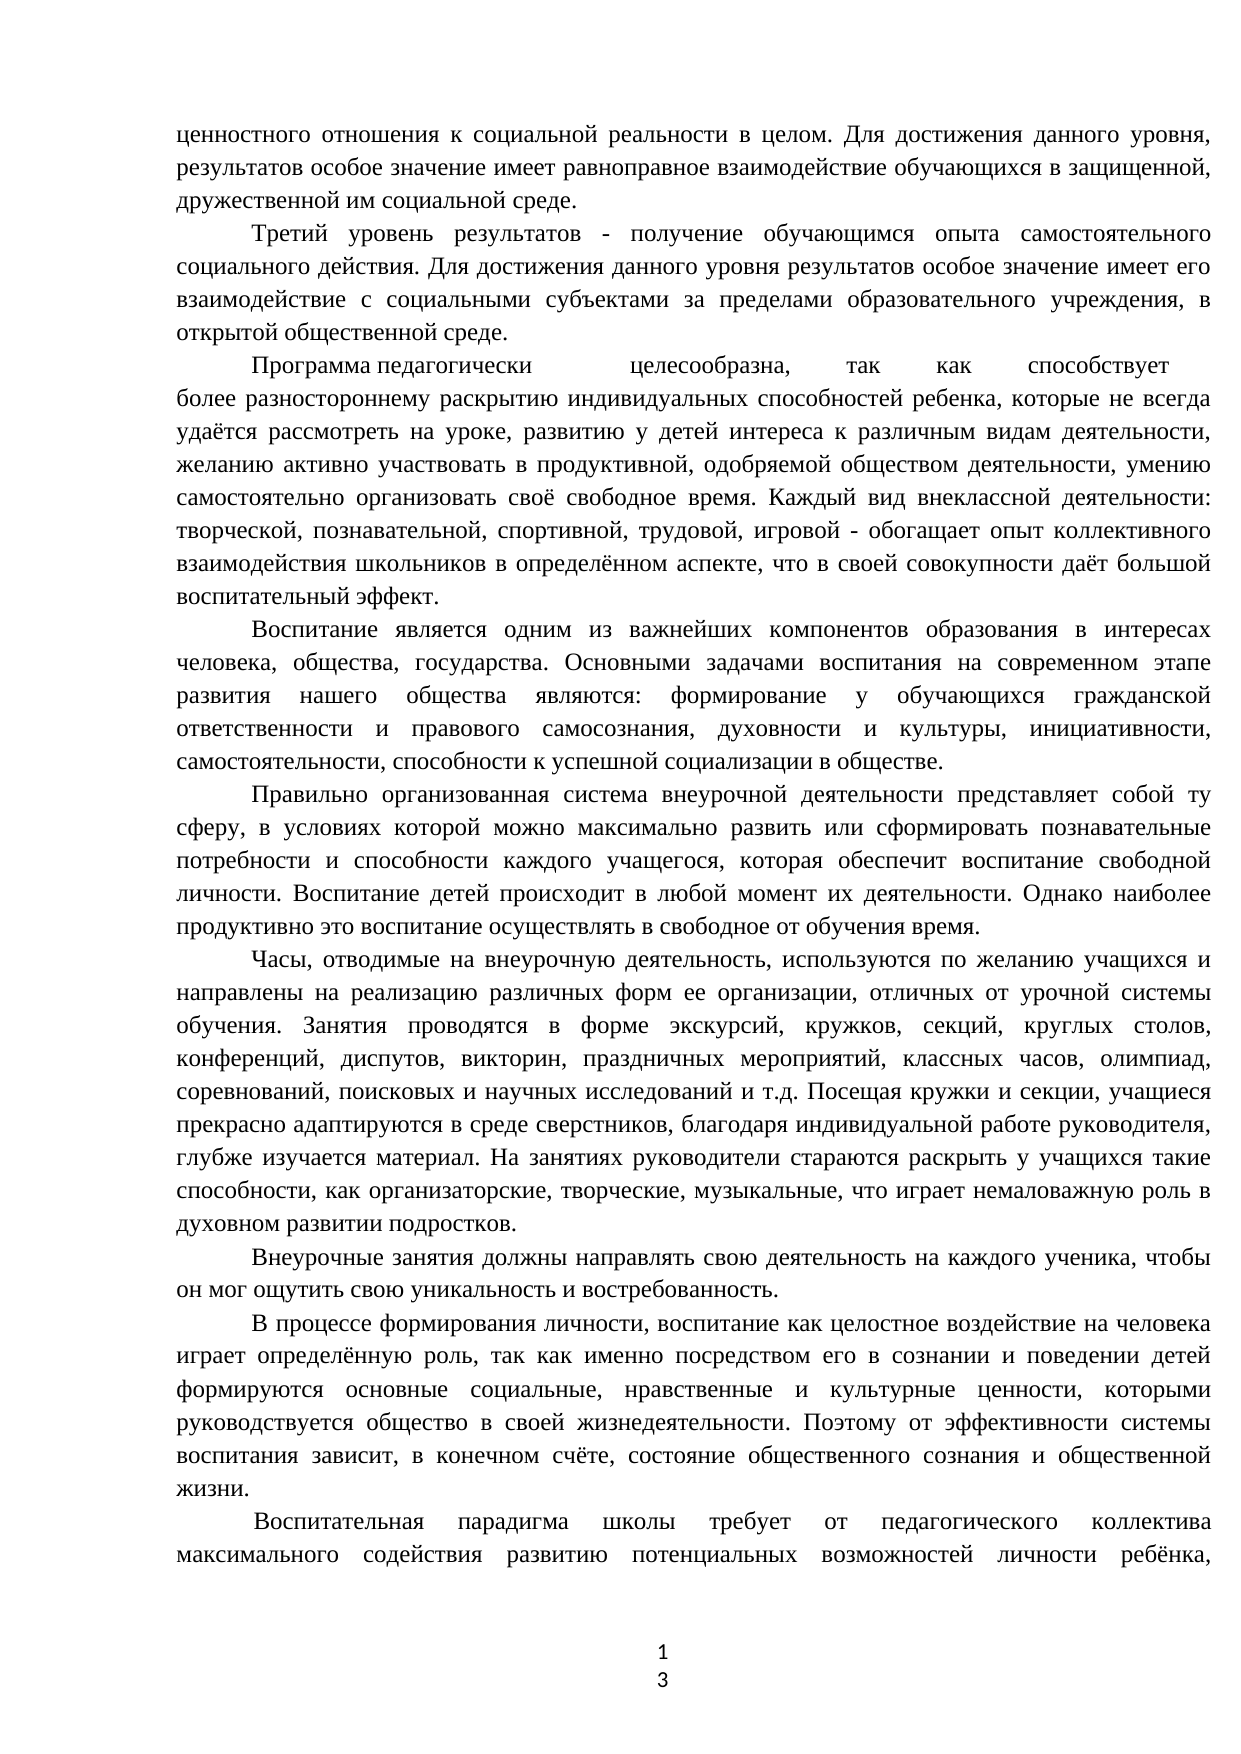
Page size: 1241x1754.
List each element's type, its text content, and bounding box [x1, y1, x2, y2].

text Третий уровень результатов - получение обучающимся опыта самостоятельного социального действия. Для достижения данного уровня результатов особое значение имеет его взаимодействие с социальными субъектами за пределами образовательного учреждения, в открытой общественной среде. [176, 218, 1212, 346]
text В процессе формирования личности, воспитание как целостное воздействие на человека играет определённую роль, так как именно посредством его в сознании и поведении детей формируются основные социальные, нравственные и культурные ценности, которыми руководствуется общество в своей жизнедеятельности. Поэтому от эффективности системы воспитания зависит, в конечном счёте, состояние общественного сознания и общественной жизни. [176, 1308, 1212, 1501]
text Внеурочные занятия должны направлять свою деятельность на каждого ученика, чтобы он мог ощутить свою уникальность и востребованность. [176, 1242, 1212, 1303]
text Программа педагогически целесообразна, так как способствует [176, 350, 1212, 379]
text Правильно организованная система внеурочной деятельности представляет собой ту сферу, в условиях которой можно максимально развить или сформировать познавательные потребности и способности каждого учащегося, которая обеспечит воспитание свободной личности. Воспитание детей происходит в любой момент их деятельности. Однако наиболее продуктивно это воспитание осуществлять в свободное от обучения время. [176, 779, 1212, 940]
text Воспитание является одним из важнейших компонентов образования в интересах человека, общества, государства. Основными задачами воспитания на современном этапе развития нашего общества являются: формирование у обучающихся гражданской ответственности и правового самосознания, духовности и культуры, инициативности, самостоятельности, способности к успешной социализации в обществе. [176, 614, 1212, 775]
text более разностороннему раскрытию индивидуальных способностей ребенка, которые не всегда удаётся рассмотреть на уроке, развитию у детей интереса к различным видам деятельности, желанию активно участвовать в продуктивной, одобряемой обществом деятельности, умению самостоятельно организовать своё свободное время. Каждый вид внеклассной деятельности: творческой, познавательной, спортивной, трудовой, игровой - обогащает опыт коллективного взаимодействия школьников в определённом аспекте, что в своей совокупности даёт большой воспитательный эффект. [176, 383, 1212, 610]
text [176, 119, 1212, 214]
text Часы, отводимые на внеурочную деятельность, используются по желанию учащихся и направлены на реализацию различных форм ее организации, отличных от урочной системы обучения. Занятия проводятся в форме экскурсий, кружков, секций, круглых столов, конференций, диспутов, викторин, праздничных мероприятий, классных часов, олимпиад, соревнований, поисковых и научных исследований и т.д. Посещая кружки и секции, учащиеся прекрасно адаптируются в среде сверстников, благодаря индивидуальной работе руководителя, глубже изучается материал. На занятиях руководители стараются раскрыть у учащихся такие способности, как организаторские, творческие, музыкальные, что играет немаловажную роль в духовном развитии подростков. [176, 944, 1212, 1237]
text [176, 1506, 1212, 1567]
